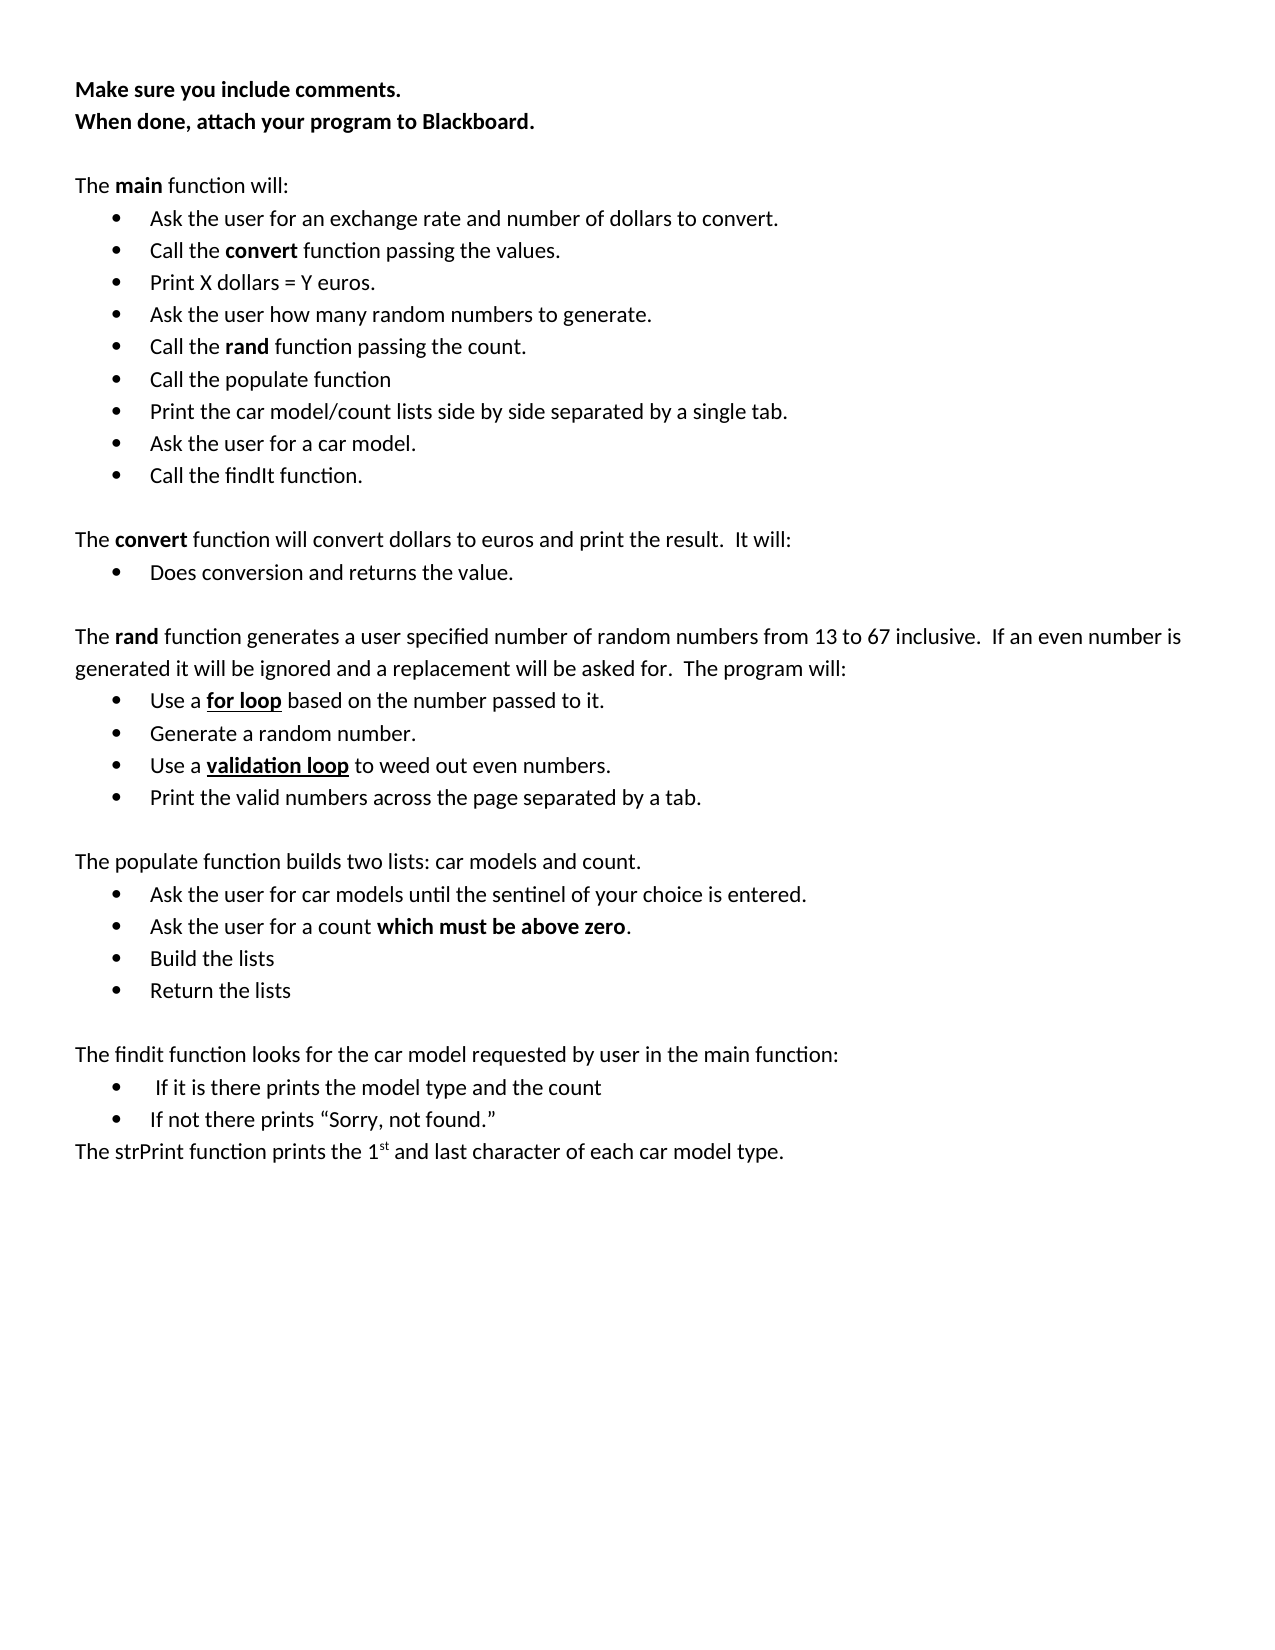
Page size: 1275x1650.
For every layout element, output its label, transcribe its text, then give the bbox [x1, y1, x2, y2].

text The strPrint function prints the 1st and last character of each car model type. [75, 1137, 1200, 1165]
text The main function will: [75, 172, 1200, 199]
list Generate a random number. [112, 719, 1200, 747]
text The populate function builds two lists: car models and count. [75, 847, 1200, 876]
list Ask the user for car models until the sentinel of your choice is entered. [112, 880, 1200, 908]
list Ask the user for a car model. [112, 429, 1200, 457]
list If it is there prints the model type and the count [112, 1073, 1200, 1101]
list Use a validation loop to weed out even numbers. [112, 751, 1200, 779]
text The convert function will convert dollars to euros and print the result. It will: [75, 526, 1200, 554]
list Does conversion and returns the value. [112, 558, 1200, 586]
text Make sure you include comments. [75, 75, 1200, 103]
list Print X dollars = Y euros. [112, 268, 1200, 296]
list Ask the user for a count which must be above zero. [112, 912, 1200, 940]
list Use a for loop based on the number passed to it. [112, 687, 1200, 714]
list Call the convert function passing the values. [112, 236, 1200, 264]
list Call the findIt function. [112, 461, 1200, 489]
list Ask the user for an exchange rate and number of dollars to convert. [112, 204, 1200, 232]
list Print the car model/count lists side by side separated by a single tab. [112, 397, 1200, 425]
list Ask the user how many random numbers to generate. [112, 300, 1200, 328]
list Call the populate function [112, 365, 1200, 393]
text The findit function looks for the car model requested by user in the main function: [75, 1041, 1200, 1069]
list Call the rand function passing the count. [112, 332, 1200, 361]
text The rand function generates a user specified number of random numbers from 13 to 67 inclusive. If an even number is generated it will be ignored and a replacement will be asked for. The program will: [75, 622, 1200, 682]
list Print the valid numbers across the page separated by a tab. [112, 783, 1200, 811]
list If not there prints “Sorry, not found.” [112, 1105, 1200, 1133]
list Return the lists [112, 976, 1200, 1004]
list Build the lists [112, 944, 1200, 972]
text When done, attach your program to Blackboard. [75, 107, 1200, 135]
